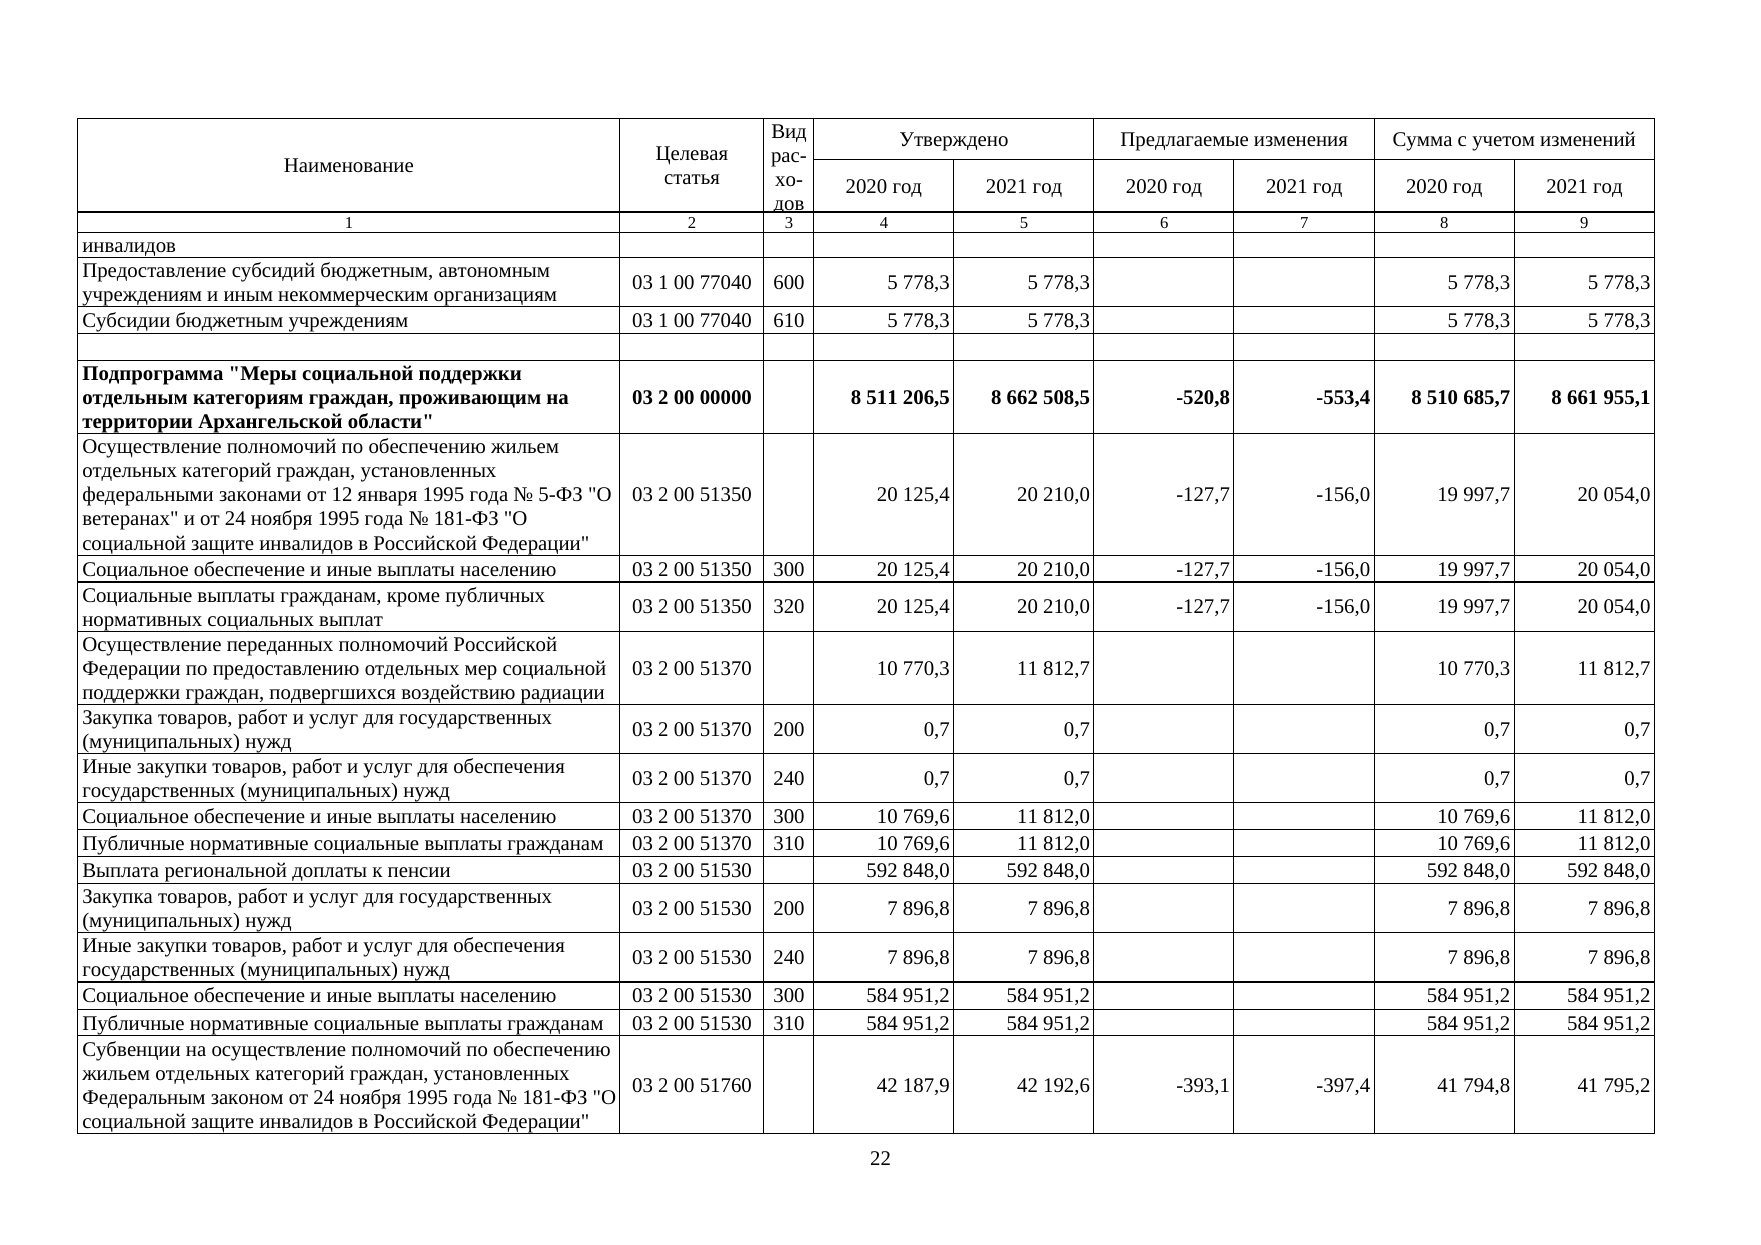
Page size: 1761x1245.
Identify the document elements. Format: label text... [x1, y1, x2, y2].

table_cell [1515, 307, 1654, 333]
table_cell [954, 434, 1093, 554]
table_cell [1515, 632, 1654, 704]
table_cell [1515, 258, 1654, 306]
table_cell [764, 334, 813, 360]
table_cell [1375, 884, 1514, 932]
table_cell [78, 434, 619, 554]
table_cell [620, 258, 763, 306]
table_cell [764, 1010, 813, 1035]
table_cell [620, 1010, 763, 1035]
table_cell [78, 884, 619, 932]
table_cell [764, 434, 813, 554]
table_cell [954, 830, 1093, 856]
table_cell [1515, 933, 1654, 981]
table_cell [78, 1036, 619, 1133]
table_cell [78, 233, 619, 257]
table_cell 2021 год [1515, 160, 1654, 211]
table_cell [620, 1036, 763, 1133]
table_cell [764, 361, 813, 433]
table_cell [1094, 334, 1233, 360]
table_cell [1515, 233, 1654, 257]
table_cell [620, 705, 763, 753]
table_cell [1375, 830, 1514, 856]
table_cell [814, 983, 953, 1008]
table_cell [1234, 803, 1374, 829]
table_cell 2020 год [1094, 160, 1233, 211]
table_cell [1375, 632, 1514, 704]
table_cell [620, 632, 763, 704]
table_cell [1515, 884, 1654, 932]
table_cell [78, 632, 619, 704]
table_header Вид рас- хо- дов [764, 119, 813, 211]
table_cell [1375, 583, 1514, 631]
table_cell 8 [1375, 213, 1514, 232]
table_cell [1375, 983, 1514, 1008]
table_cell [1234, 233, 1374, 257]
table_cell 1 [78, 213, 619, 232]
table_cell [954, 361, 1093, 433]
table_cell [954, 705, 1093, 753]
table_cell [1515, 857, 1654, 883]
table_cell 3 [764, 213, 813, 232]
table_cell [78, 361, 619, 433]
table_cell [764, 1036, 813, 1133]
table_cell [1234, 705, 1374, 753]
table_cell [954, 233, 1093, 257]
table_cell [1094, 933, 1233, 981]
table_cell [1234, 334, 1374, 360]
table_header Целевая статья [620, 119, 763, 211]
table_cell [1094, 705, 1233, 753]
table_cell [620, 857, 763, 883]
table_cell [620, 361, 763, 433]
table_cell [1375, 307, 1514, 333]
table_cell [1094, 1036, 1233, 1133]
table_cell 2 [620, 213, 763, 232]
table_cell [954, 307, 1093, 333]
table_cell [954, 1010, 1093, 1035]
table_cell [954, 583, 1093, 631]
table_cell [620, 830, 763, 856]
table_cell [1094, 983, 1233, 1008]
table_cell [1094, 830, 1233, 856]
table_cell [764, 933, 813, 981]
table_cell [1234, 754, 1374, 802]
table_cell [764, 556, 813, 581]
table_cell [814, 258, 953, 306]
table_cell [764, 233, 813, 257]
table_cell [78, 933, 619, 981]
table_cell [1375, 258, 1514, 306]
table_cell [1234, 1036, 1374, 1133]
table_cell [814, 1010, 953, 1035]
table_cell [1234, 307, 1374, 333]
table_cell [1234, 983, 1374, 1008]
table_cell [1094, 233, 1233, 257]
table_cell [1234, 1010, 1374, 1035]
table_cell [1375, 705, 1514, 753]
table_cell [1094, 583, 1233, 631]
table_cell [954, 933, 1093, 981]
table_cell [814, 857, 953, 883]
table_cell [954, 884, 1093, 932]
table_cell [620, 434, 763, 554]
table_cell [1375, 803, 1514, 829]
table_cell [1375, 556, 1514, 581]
table_header Утверждено [814, 119, 1093, 159]
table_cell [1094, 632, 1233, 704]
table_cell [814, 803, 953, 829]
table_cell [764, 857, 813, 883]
table_cell 2020 год [814, 160, 953, 211]
table_cell 6 [1094, 213, 1233, 232]
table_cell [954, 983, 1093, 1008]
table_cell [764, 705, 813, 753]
table_cell 5 [954, 213, 1093, 232]
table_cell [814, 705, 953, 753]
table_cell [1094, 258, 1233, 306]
table_cell 7 [1234, 213, 1374, 232]
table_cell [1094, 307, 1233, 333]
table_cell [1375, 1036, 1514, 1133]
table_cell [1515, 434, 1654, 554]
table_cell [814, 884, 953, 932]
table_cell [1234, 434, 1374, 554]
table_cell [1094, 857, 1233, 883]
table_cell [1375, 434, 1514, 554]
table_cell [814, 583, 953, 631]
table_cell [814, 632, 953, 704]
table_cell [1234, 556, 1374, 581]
table_cell 2021 год [1234, 160, 1374, 211]
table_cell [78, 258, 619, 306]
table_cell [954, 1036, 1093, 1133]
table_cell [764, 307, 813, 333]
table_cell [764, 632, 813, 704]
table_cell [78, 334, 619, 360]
table_cell 4 [814, 213, 953, 232]
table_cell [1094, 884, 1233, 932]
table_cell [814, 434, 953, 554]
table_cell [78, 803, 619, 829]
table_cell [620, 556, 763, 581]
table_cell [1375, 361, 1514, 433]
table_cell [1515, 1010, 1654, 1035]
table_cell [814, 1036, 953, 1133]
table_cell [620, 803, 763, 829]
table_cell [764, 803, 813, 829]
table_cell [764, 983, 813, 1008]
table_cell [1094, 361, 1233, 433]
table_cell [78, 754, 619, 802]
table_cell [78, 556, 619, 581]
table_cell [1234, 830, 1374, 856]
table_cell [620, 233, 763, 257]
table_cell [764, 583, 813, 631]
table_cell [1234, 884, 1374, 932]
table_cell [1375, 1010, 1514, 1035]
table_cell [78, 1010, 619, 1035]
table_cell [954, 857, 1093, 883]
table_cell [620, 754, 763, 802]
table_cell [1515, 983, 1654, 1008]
table_header Предлагаемые изменения [1094, 119, 1374, 159]
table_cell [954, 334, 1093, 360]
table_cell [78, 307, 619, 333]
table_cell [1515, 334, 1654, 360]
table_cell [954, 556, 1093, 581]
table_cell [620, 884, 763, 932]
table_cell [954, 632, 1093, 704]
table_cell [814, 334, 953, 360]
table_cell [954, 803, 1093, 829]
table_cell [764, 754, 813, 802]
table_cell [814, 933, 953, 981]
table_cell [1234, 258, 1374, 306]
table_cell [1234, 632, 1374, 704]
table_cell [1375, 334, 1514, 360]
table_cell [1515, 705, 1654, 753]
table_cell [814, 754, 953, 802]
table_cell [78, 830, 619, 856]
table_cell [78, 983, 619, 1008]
table_cell 9 [1515, 213, 1654, 232]
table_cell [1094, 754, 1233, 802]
table_cell 2020 год [1375, 160, 1514, 211]
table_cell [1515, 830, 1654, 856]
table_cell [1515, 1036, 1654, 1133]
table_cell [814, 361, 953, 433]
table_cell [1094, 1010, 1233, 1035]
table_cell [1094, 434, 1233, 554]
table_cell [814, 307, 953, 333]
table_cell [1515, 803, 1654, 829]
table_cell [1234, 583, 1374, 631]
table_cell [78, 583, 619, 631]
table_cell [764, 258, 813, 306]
table_header Сумма с учетом изменений [1375, 119, 1654, 159]
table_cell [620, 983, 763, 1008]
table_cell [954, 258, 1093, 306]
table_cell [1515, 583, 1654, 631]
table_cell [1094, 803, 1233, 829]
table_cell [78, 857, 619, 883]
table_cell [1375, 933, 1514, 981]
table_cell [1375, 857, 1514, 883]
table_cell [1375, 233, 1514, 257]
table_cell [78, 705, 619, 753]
table_header Наименование [78, 119, 619, 211]
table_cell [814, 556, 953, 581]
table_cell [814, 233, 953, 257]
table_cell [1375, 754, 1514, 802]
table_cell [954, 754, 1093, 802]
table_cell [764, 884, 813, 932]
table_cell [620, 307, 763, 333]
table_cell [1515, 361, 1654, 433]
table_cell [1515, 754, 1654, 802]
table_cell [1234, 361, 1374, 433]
table_cell 2021 год [954, 160, 1093, 211]
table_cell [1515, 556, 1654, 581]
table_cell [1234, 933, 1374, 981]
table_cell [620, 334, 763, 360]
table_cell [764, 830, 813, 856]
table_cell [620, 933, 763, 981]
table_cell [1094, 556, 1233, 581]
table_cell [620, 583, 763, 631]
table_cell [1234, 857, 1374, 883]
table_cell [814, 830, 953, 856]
